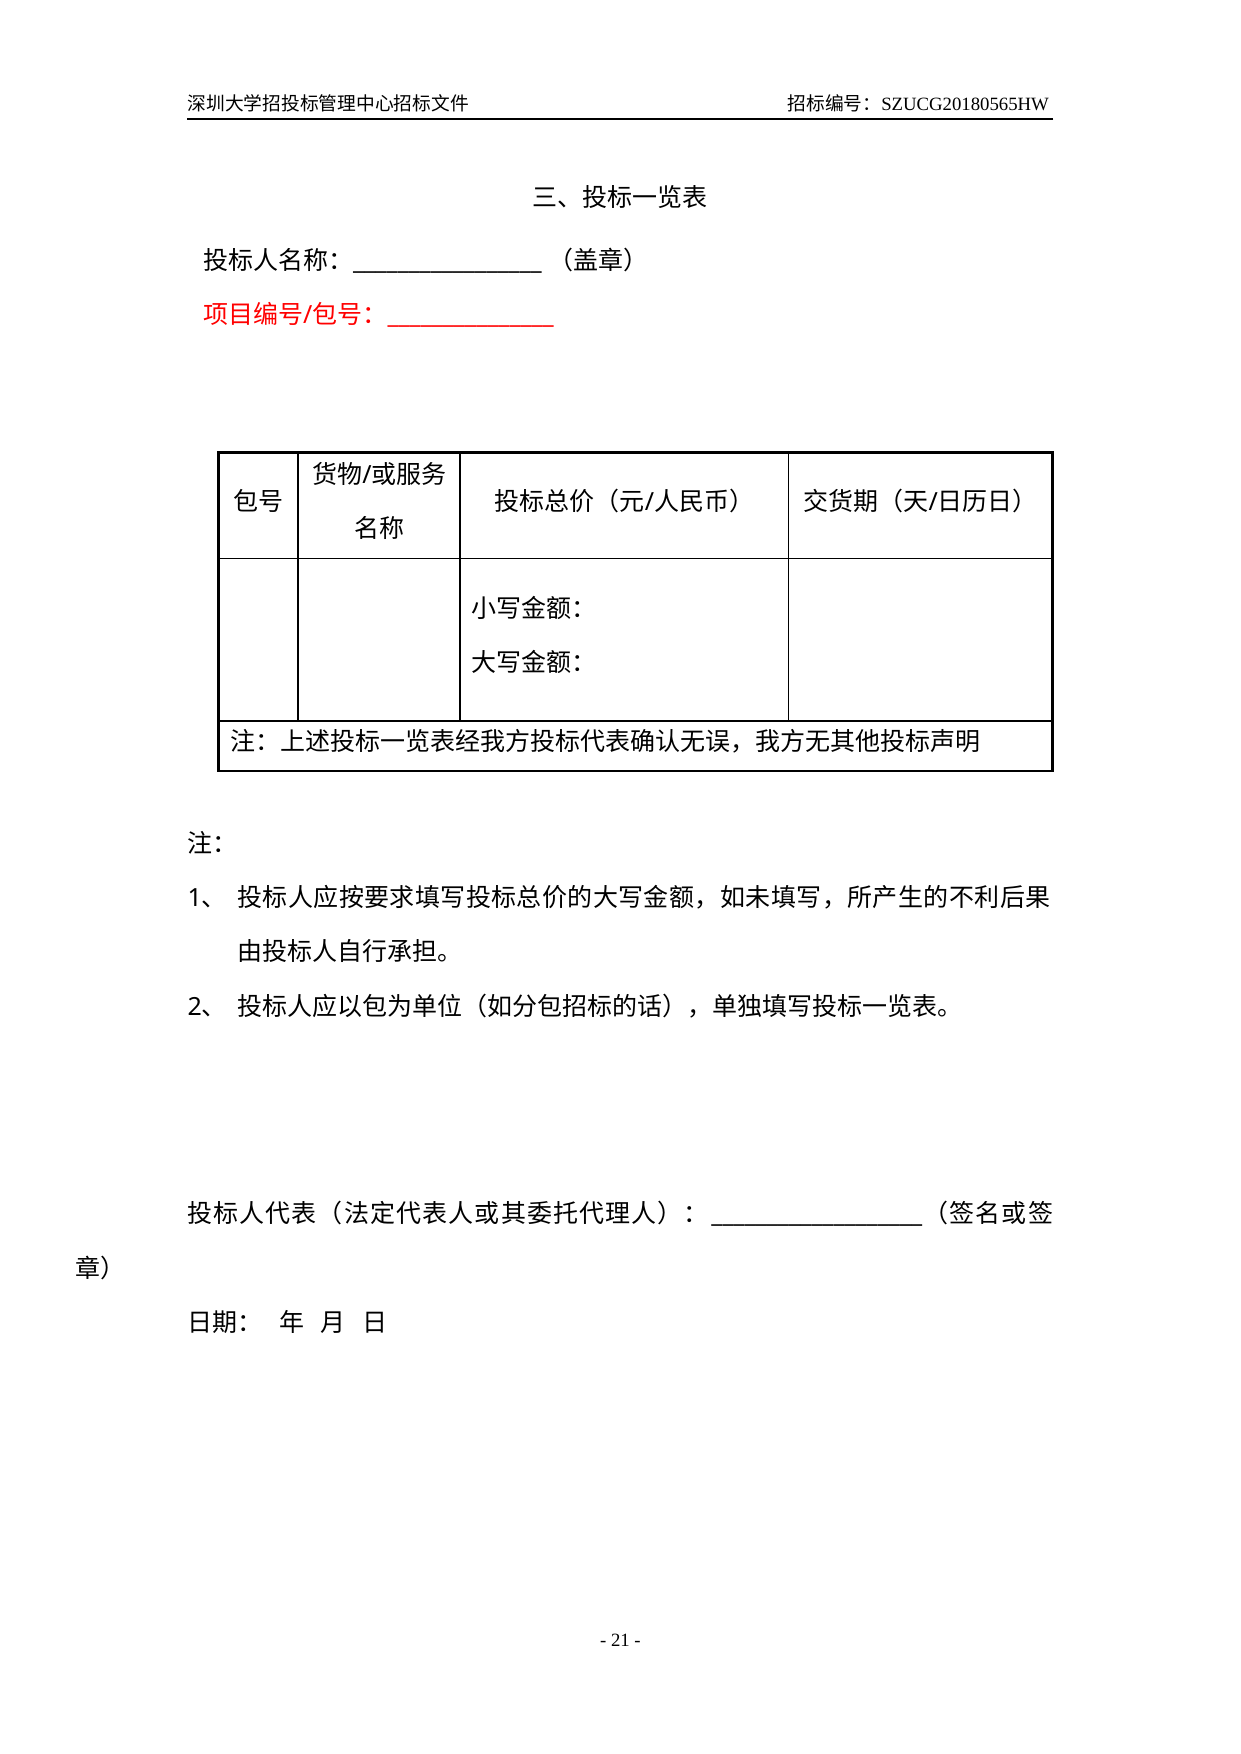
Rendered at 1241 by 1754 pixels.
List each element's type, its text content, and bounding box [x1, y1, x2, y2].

text 投标人代表（法定代表人或其委托代理人）：___________________（签名或签章） [75, 1194, 1053, 1284]
table_header 包号 [220, 454, 297, 557]
text 项目编号/包号：_______________ [203, 295, 1053, 331]
subtitle 三、投标一览表 [187, 177, 1053, 213]
table_header 投标总价（元/人民币） [461, 454, 788, 557]
list 投标人应按要求填写投标总价的大写金额，如未填写，所产生的不利后果由投标人自行承担。 [187, 877, 1053, 968]
table_cell [220, 559, 297, 720]
table_cell [789, 559, 1051, 720]
table_cell 注：上述投标一览表经我方投标代表确认无误，我方无其他投标声明 [220, 722, 1051, 770]
table_header 货物/或服务名称 [299, 454, 459, 557]
table_header 交货期（天/日历日） [789, 454, 1051, 557]
list 投标人应以包为单位（如分包招标的话），单独填写投标一览表。 [187, 986, 1053, 1022]
text 投标人名称：_________________ （盖章） [203, 240, 1053, 277]
text 日期： 年 月 日 [75, 1302, 1053, 1339]
text 注： [100, 823, 1053, 859]
table_cell [299, 559, 459, 720]
table_cell 小写金额： 大写金额： [461, 559, 788, 720]
